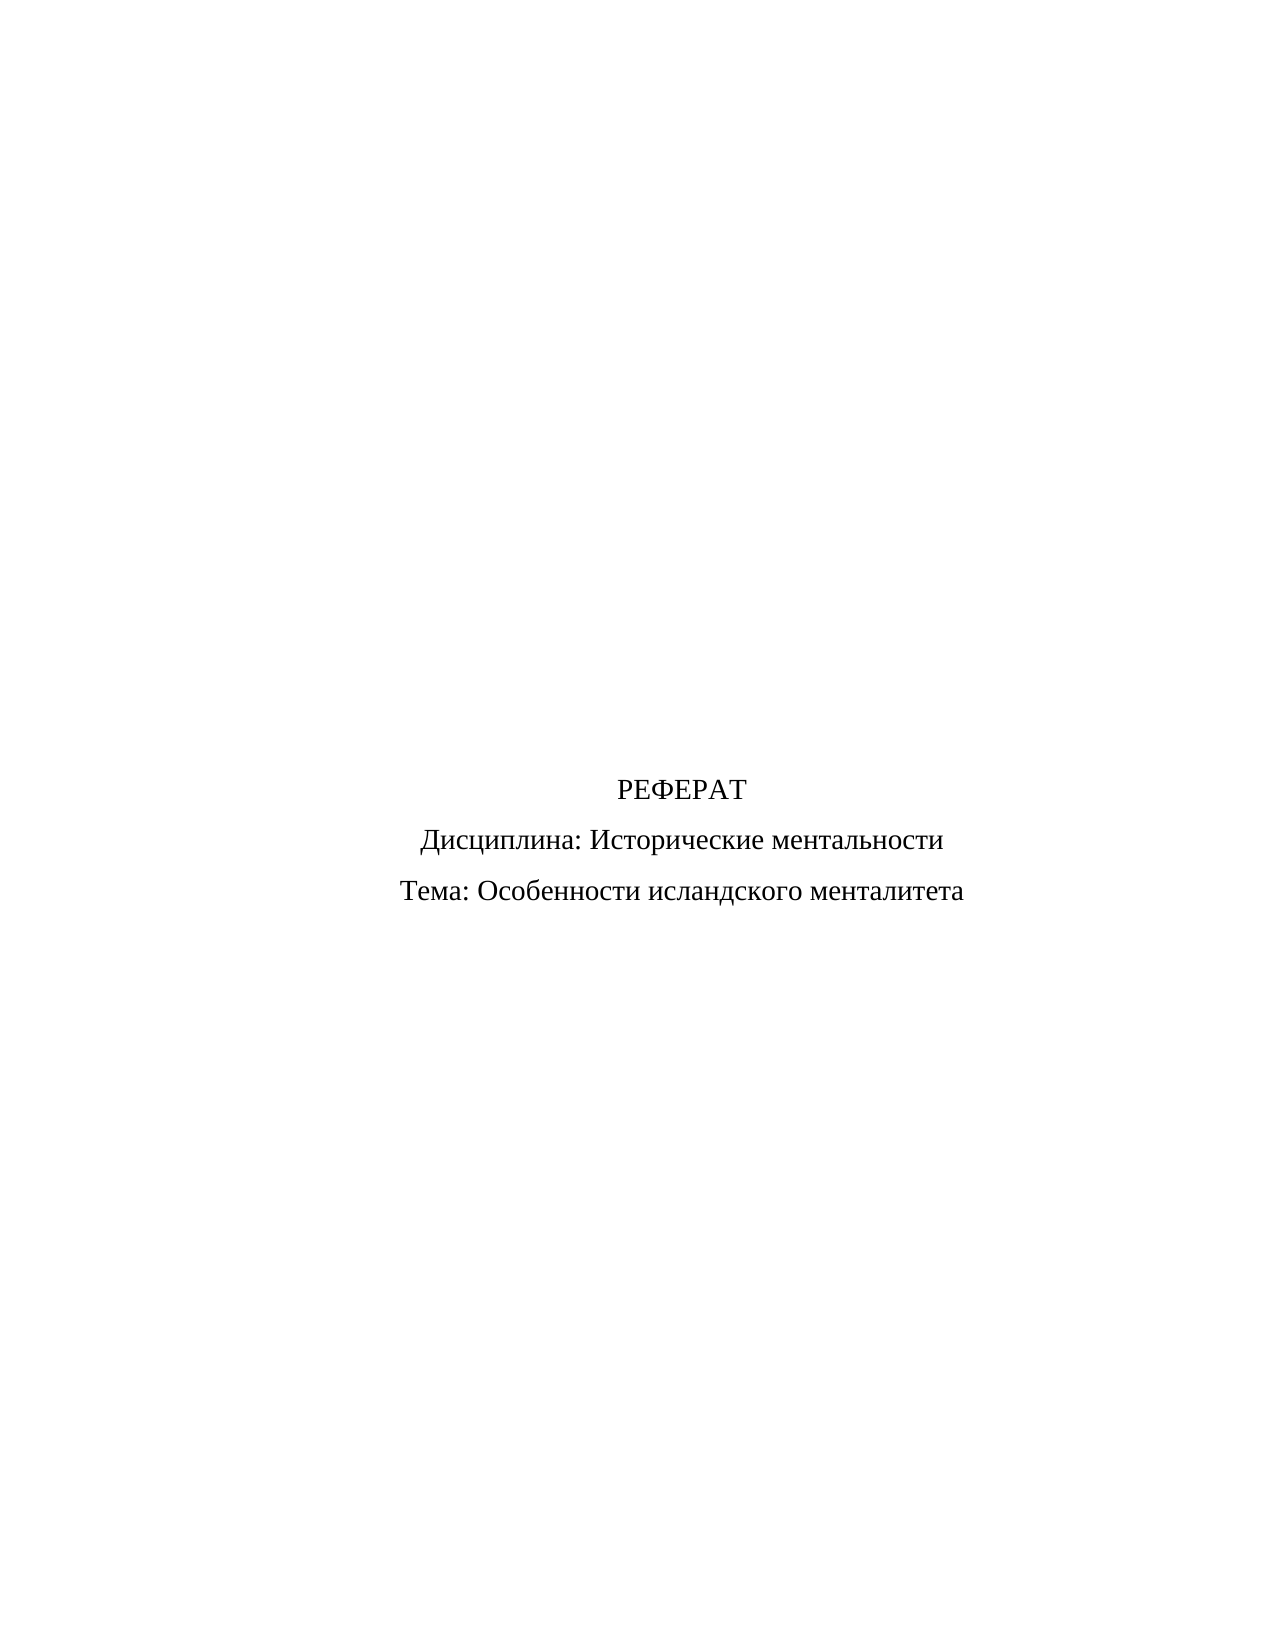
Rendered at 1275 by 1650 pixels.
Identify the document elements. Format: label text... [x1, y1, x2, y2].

text Дисциплина: Исторические ментальности [177, 822, 1186, 856]
text Тема: Особенности исландского менталитета [177, 873, 1186, 906]
text РЕФЕРАТ [177, 772, 1186, 806]
